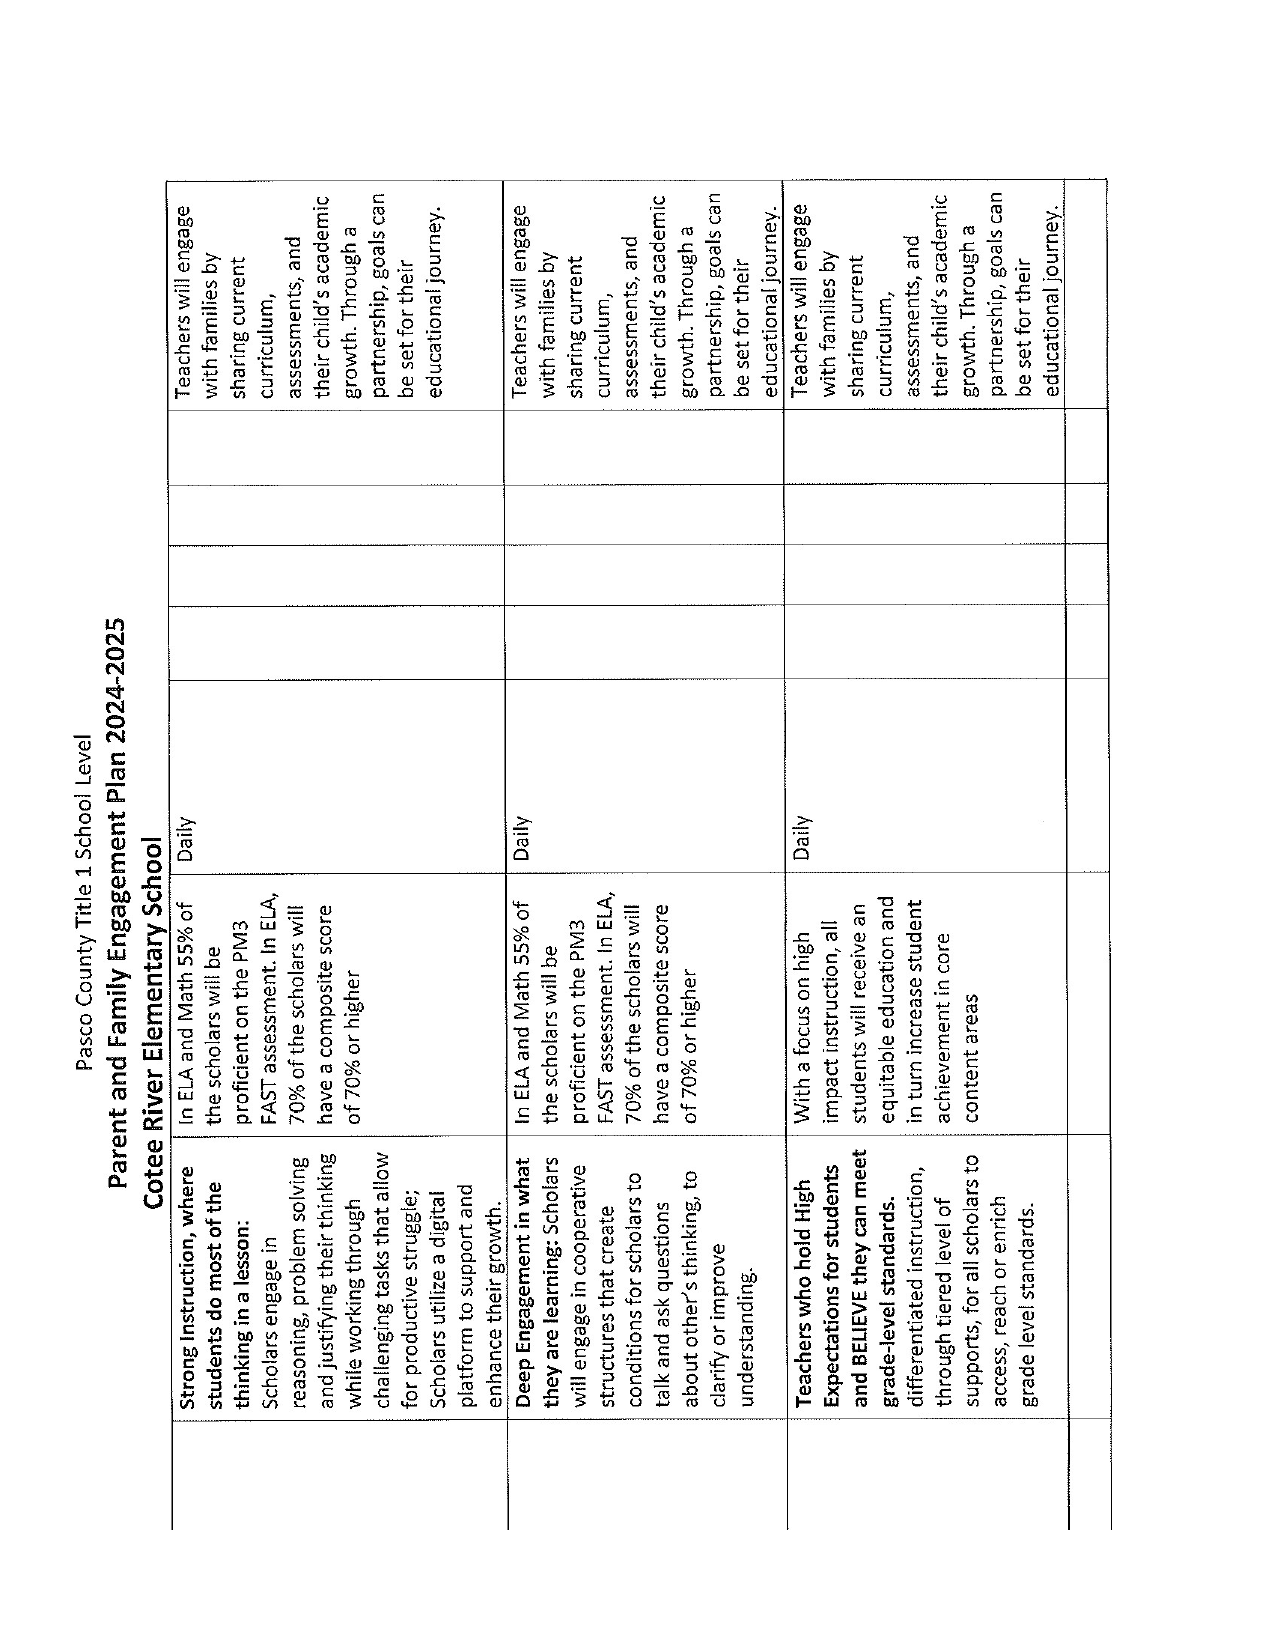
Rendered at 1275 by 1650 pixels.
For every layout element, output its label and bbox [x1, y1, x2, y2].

picture [73, 178, 1112, 1530]
